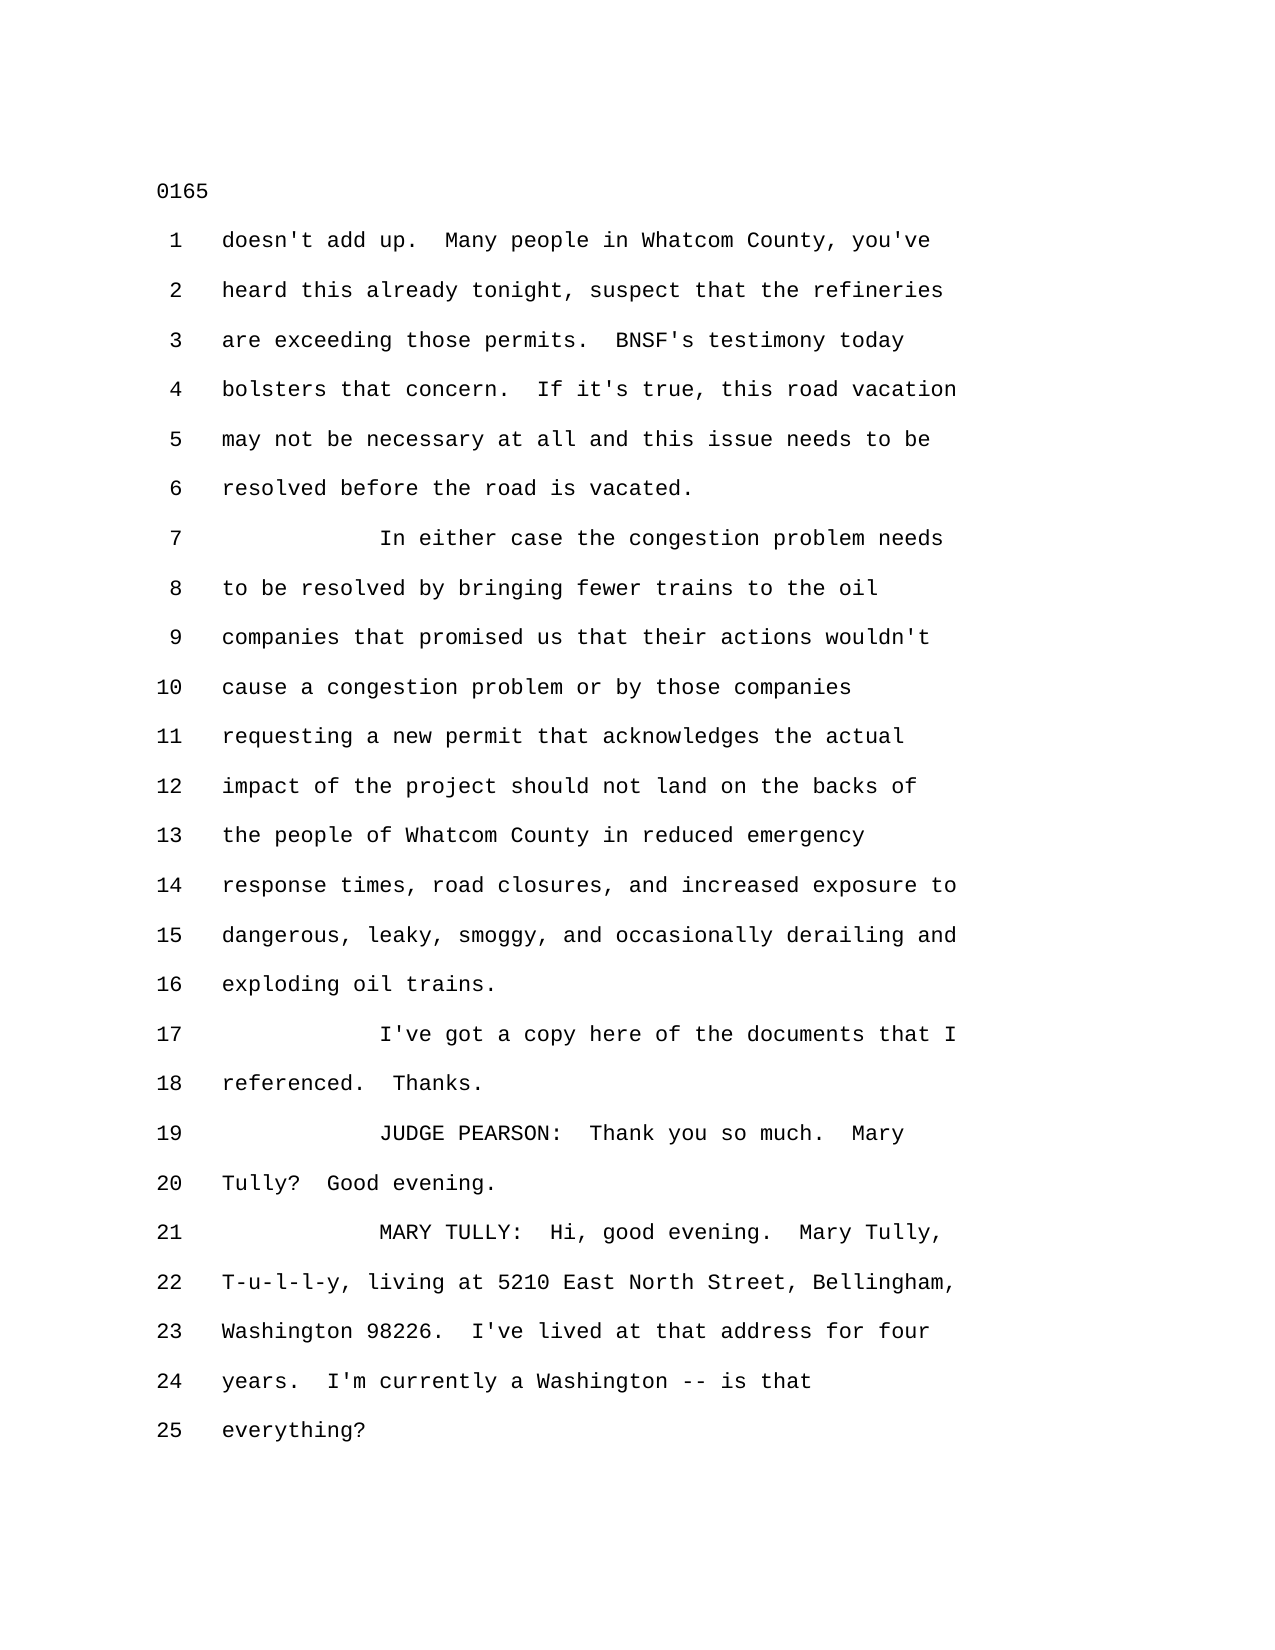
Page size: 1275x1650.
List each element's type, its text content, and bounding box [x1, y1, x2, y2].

text 0165 [156, 180, 1119, 205]
text 3 are exceeding those permits. BNSF's testimony today [156, 329, 1119, 353]
text 9 companies that promised us that their actions wouldn't [156, 626, 1119, 651]
text 17 I've got a copy here of the documents that I [156, 1023, 1119, 1048]
text 8 to be resolved by bringing fewer trains to the oil [156, 577, 1119, 601]
text 12 impact of the project should not land on the backs of [156, 775, 1119, 800]
text 21 MARY TULLY: Hi, good evening. Mary Tully, [156, 1221, 1119, 1246]
text 11 requesting a new permit that acknowledges the actual [156, 725, 1119, 750]
text 20 Tully? Good evening. [156, 1172, 1119, 1196]
text 18 referenced. Thanks. [156, 1072, 1119, 1097]
text 16 exploding oil trains. [156, 973, 1119, 998]
text 14 response times, road closures, and increased exposure to [156, 874, 1119, 899]
text 15 dangerous, leaky, smoggy, and occasionally derailing and [156, 924, 1119, 948]
text 25 everything? [156, 1419, 1119, 1444]
text 2 heard this already tonight, suspect that the refineries [156, 279, 1119, 304]
text 4 bolsters that concern. If it's true, this road vacation [156, 378, 1119, 403]
text 5 may not be necessary at all and this issue needs to be [156, 428, 1119, 453]
text 23 Washington 98226. I've lived at that address for four [156, 1320, 1119, 1345]
text 6 resolved before the road is vacated. [156, 477, 1119, 502]
text 10 cause a congestion problem or by those companies [156, 676, 1119, 701]
text 1 doesn't add up. Many people in Whatcom County, you've [156, 229, 1119, 254]
text 7 In either case the congestion problem needs [156, 527, 1119, 552]
text 13 the people of Whatcom County in reduced emergency [156, 824, 1119, 849]
text 22 T-u-l-l-y, living at 5210 East North Street, Bellingham, [156, 1271, 1119, 1296]
text 19 JUDGE PEARSON: Thank you so much. Mary [156, 1122, 1119, 1147]
text 24 years. I'm currently a Washington -- is that [156, 1370, 1119, 1395]
